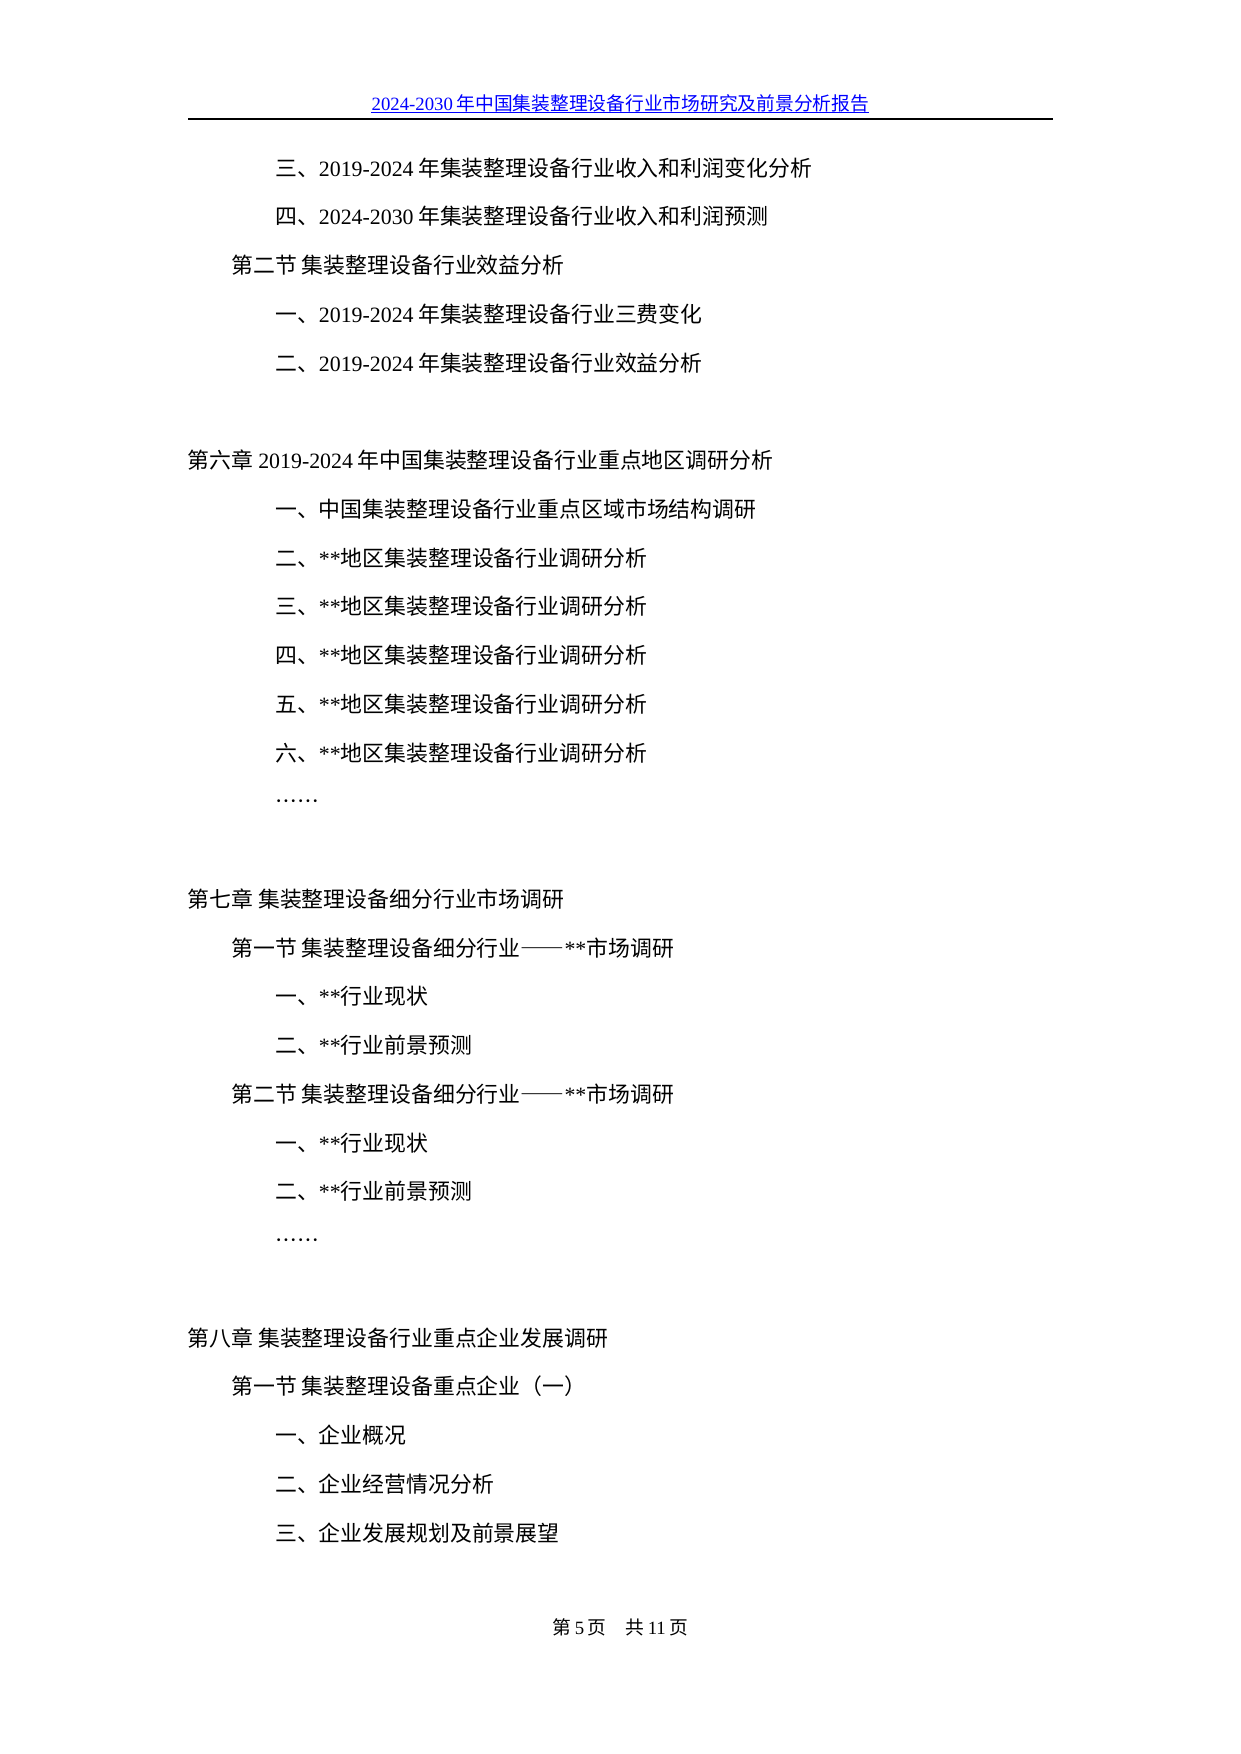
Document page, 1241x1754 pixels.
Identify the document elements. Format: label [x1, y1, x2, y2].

text [187, 150, 1053, 1548]
